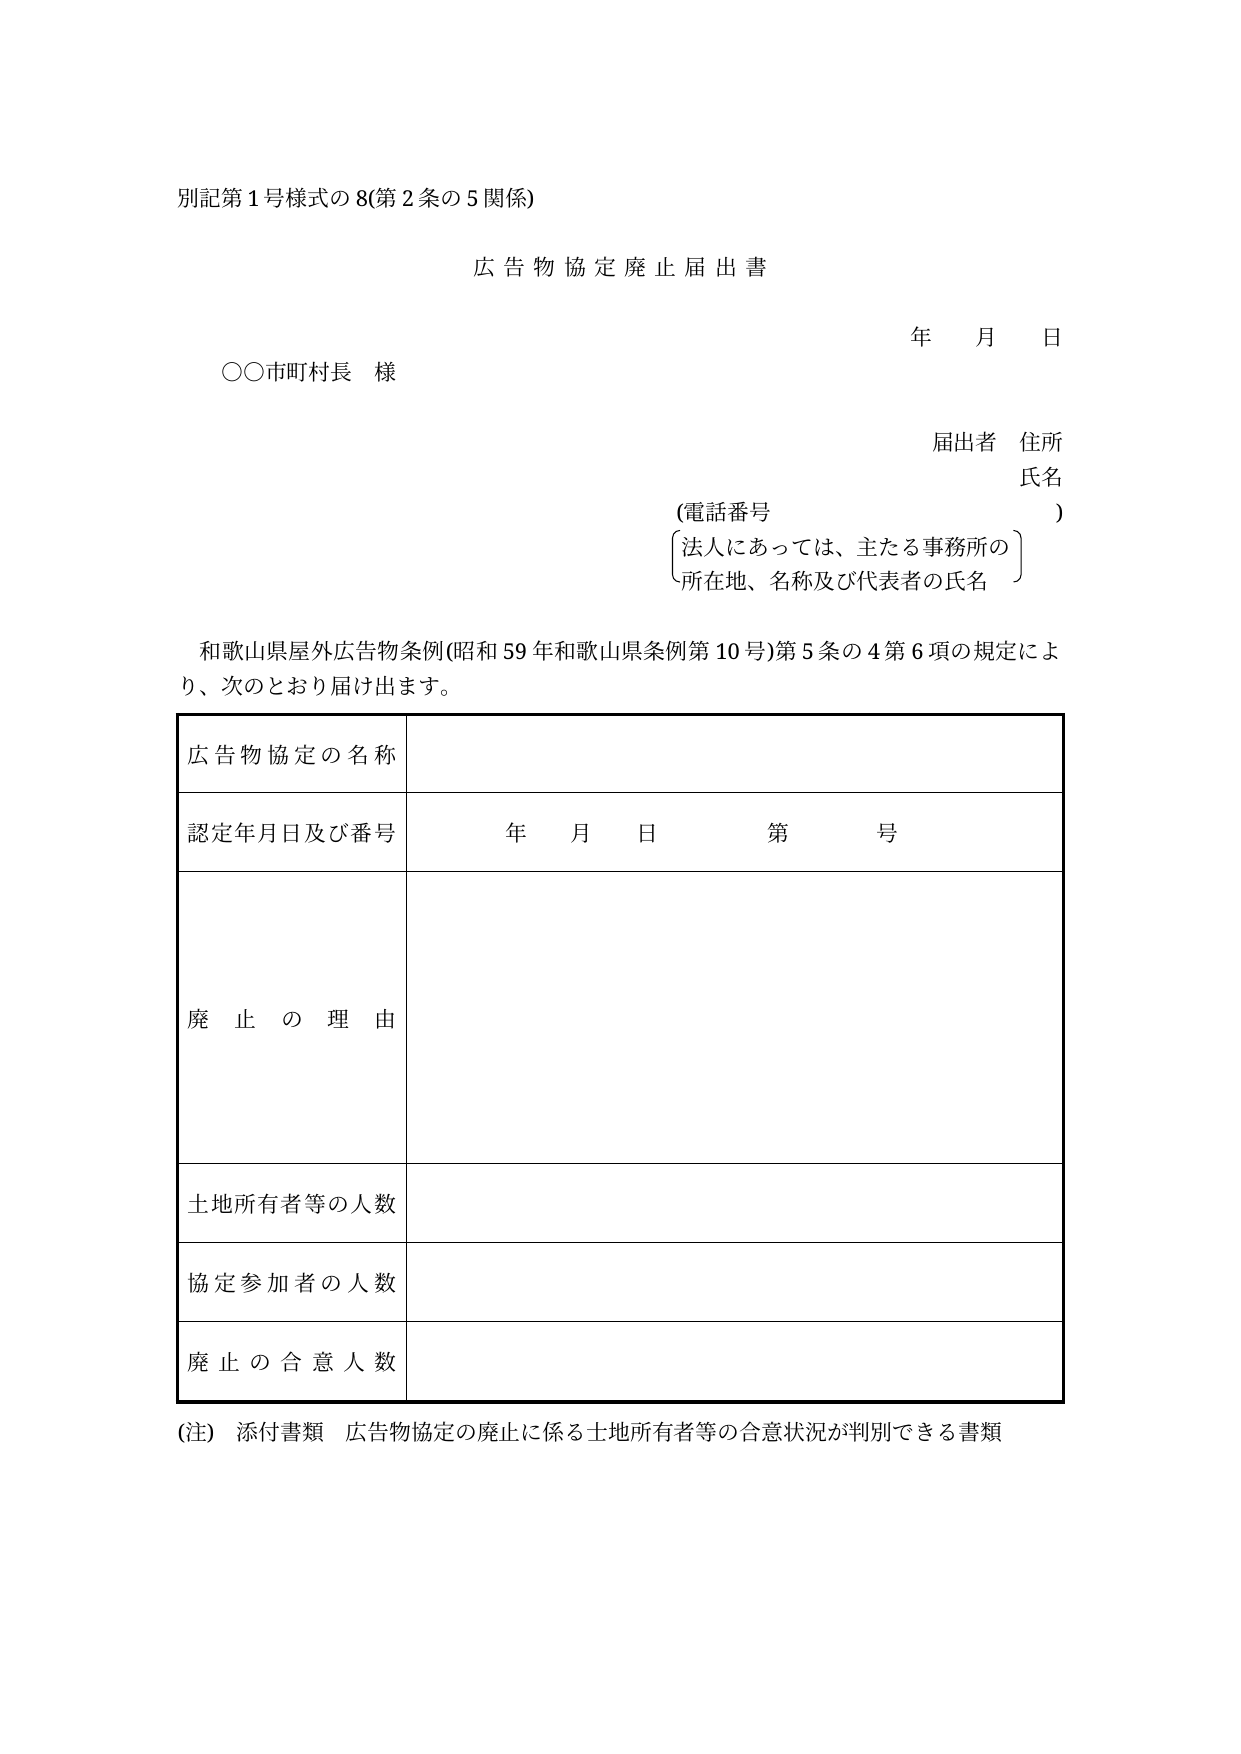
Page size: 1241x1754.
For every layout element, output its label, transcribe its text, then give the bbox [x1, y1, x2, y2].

table_header 法人にあっては、主たる事務所の所在地、名称及び代表者の氏名 [682, 528, 1013, 598]
table_cell 廃止の合意人数 [179, 1322, 406, 1400]
table_cell [407, 1164, 1062, 1242]
table_cell 廃止の理由 [179, 872, 406, 1163]
table_cell [407, 1322, 1062, 1400]
table_header [407, 716, 1062, 792]
text 届出者 住所 [177, 423, 1063, 458]
table_cell 認定年月日及び番号 [179, 793, 406, 871]
text 和歌山県屋外広告物条例(昭和59年和歌山県条例第10号)第5条の4第6項の規定により、次のとおり届け出ます。 [177, 633, 1063, 702]
table_cell [407, 1243, 1062, 1321]
text (電話番号 ) [177, 493, 1063, 528]
text (注) 添付書類 広告物協定の廃止に係る士地所有者等の合意状況が判別できる書類 [177, 1414, 1063, 1449]
text 年 月 日 [177, 319, 1063, 353]
table_header [177, 528, 682, 598]
table_cell [407, 872, 1062, 1163]
text 広告物協定廃止届出書 [177, 249, 1063, 284]
text 別記第1号様式の8(第2条の5関係) [177, 179, 1063, 214]
table_header 広告物協定の名称 [179, 716, 406, 792]
table_cell 協定参加者の人数 [179, 1243, 406, 1321]
text ○○市町村長 様 [177, 353, 1063, 388]
text 氏名 [177, 458, 1063, 493]
table_cell 土地所有者等の人数 [179, 1164, 406, 1242]
table_cell 年 月 日 第 号 [407, 793, 1062, 871]
